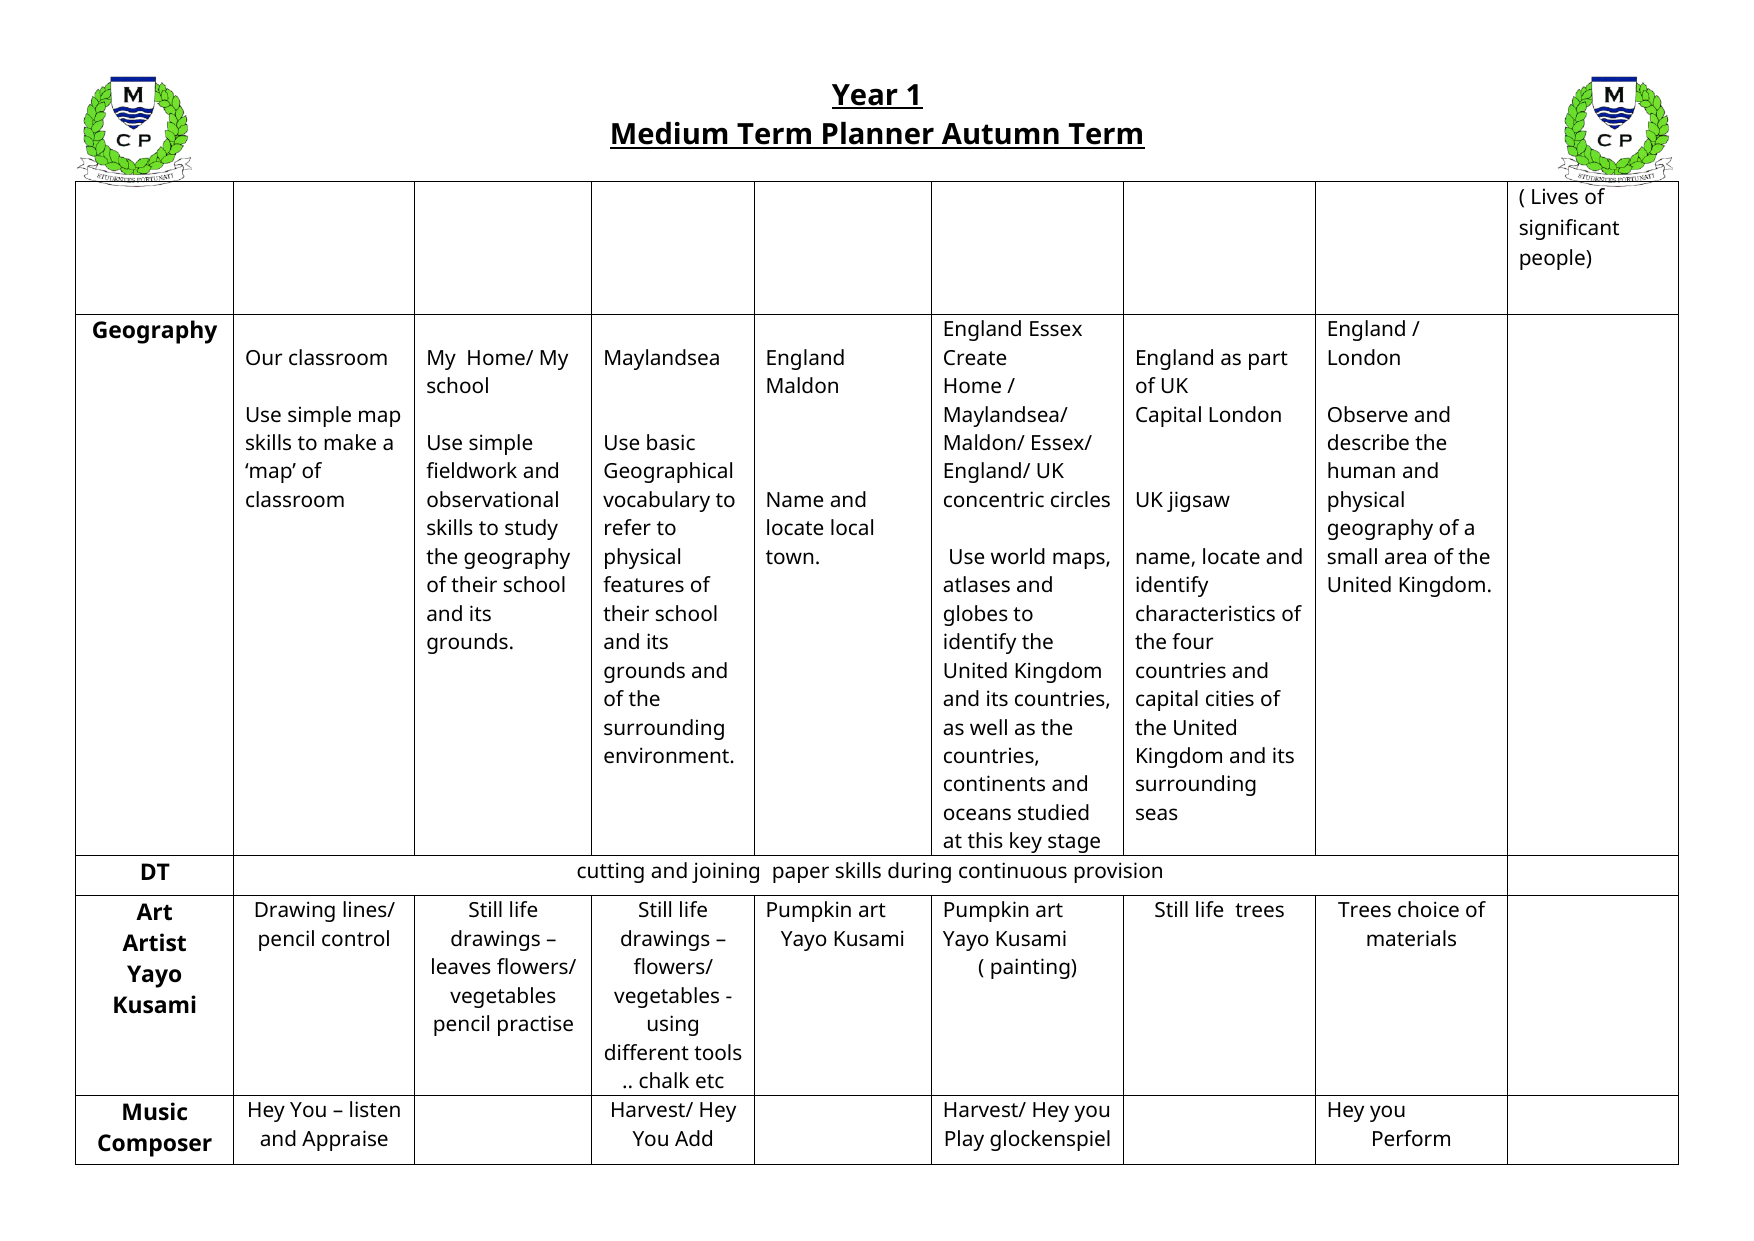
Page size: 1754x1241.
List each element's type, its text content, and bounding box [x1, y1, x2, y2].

table_cell England Maldon Name and locate local town. [755, 315, 931, 855]
table_cell Drawing lines/ pencil control [234, 896, 414, 1094]
table_cell History [76, 182, 233, 313]
table_cell [592, 182, 754, 313]
table_cell Maylandsea Use basic Geographical vocabulary to refer to physical features of their school and its grounds and of the surrounding environment. [592, 315, 754, 855]
table_cell DT [76, 856, 233, 894]
table_cell Art Artist Yayo Kusami [76, 896, 233, 1094]
table_cell [1508, 315, 1678, 855]
table_cell England / London Observe and describe the human and physical geography of a small area of the United Kingdom. [1316, 315, 1507, 855]
table_cell [755, 182, 931, 313]
table_cell [1508, 896, 1678, 1094]
table_cell [415, 1096, 591, 1164]
table_cell Pumpkin art Yayo Kusami [755, 896, 931, 1094]
table_cell [1316, 182, 1507, 313]
table_cell Harvest/ Hey you Play glockenspiel [932, 1096, 1123, 1164]
table_cell Hey You – listen and Appraise [234, 1096, 414, 1164]
table_cell Still life drawings – flowers/ vegetables - using different tools .. chalk etc [592, 896, 754, 1094]
table_cell [1124, 1096, 1315, 1164]
table_cell [1508, 1096, 1678, 1164]
table_cell [415, 182, 591, 313]
table_cell Still life drawings – leaves flowers/ vegetables pencil practise [415, 896, 591, 1094]
table_cell Harvest/ Hey You Add actions to the beat learn to sing [592, 1096, 754, 1164]
table_cell History Royal Family – Today’s Royal family lesson 1 ( Lives of significant people) [1508, 182, 1678, 313]
table_cell Trees choice of materials [1316, 896, 1507, 1094]
table_cell cutting and joining paper skills during continuous provision [234, 856, 1507, 894]
table_cell [234, 182, 414, 313]
picture [75, 73, 198, 181]
picture [1556, 73, 1679, 181]
table_cell Our classroom Use simple map skills to make a ‘map’ of classroom [234, 315, 414, 855]
table_cell Geography [76, 315, 233, 855]
table_cell [1508, 856, 1678, 894]
table_cell Hey you Perform [1316, 1096, 1507, 1164]
table_cell [1124, 182, 1315, 313]
table_cell Music Composer [76, 1096, 233, 1164]
table_cell Pumpkin art Yayo Kusami ( painting) [932, 896, 1123, 1094]
table_cell My Home/ My school Use simple fieldwork and observational skills to study the geography of their school and its grounds. [415, 315, 591, 855]
table_cell England as part of UK Capital London UK jigsaw name, locate and identify characteristics of the four countries and capital cities of the United Kingdom and its surrounding seas [1124, 315, 1315, 855]
table_cell Still life trees [1124, 896, 1315, 1094]
table_cell England Essex Create Home / Maylandsea/ Maldon/ Essex/ England/ UK concentric circles Use world maps, atlases and globes to identify the United Kingdom and its countries, as well as the countries, continents and oceans studied at this key stage [932, 315, 1123, 855]
table_cell [932, 182, 1123, 313]
table_cell [755, 1096, 931, 1164]
